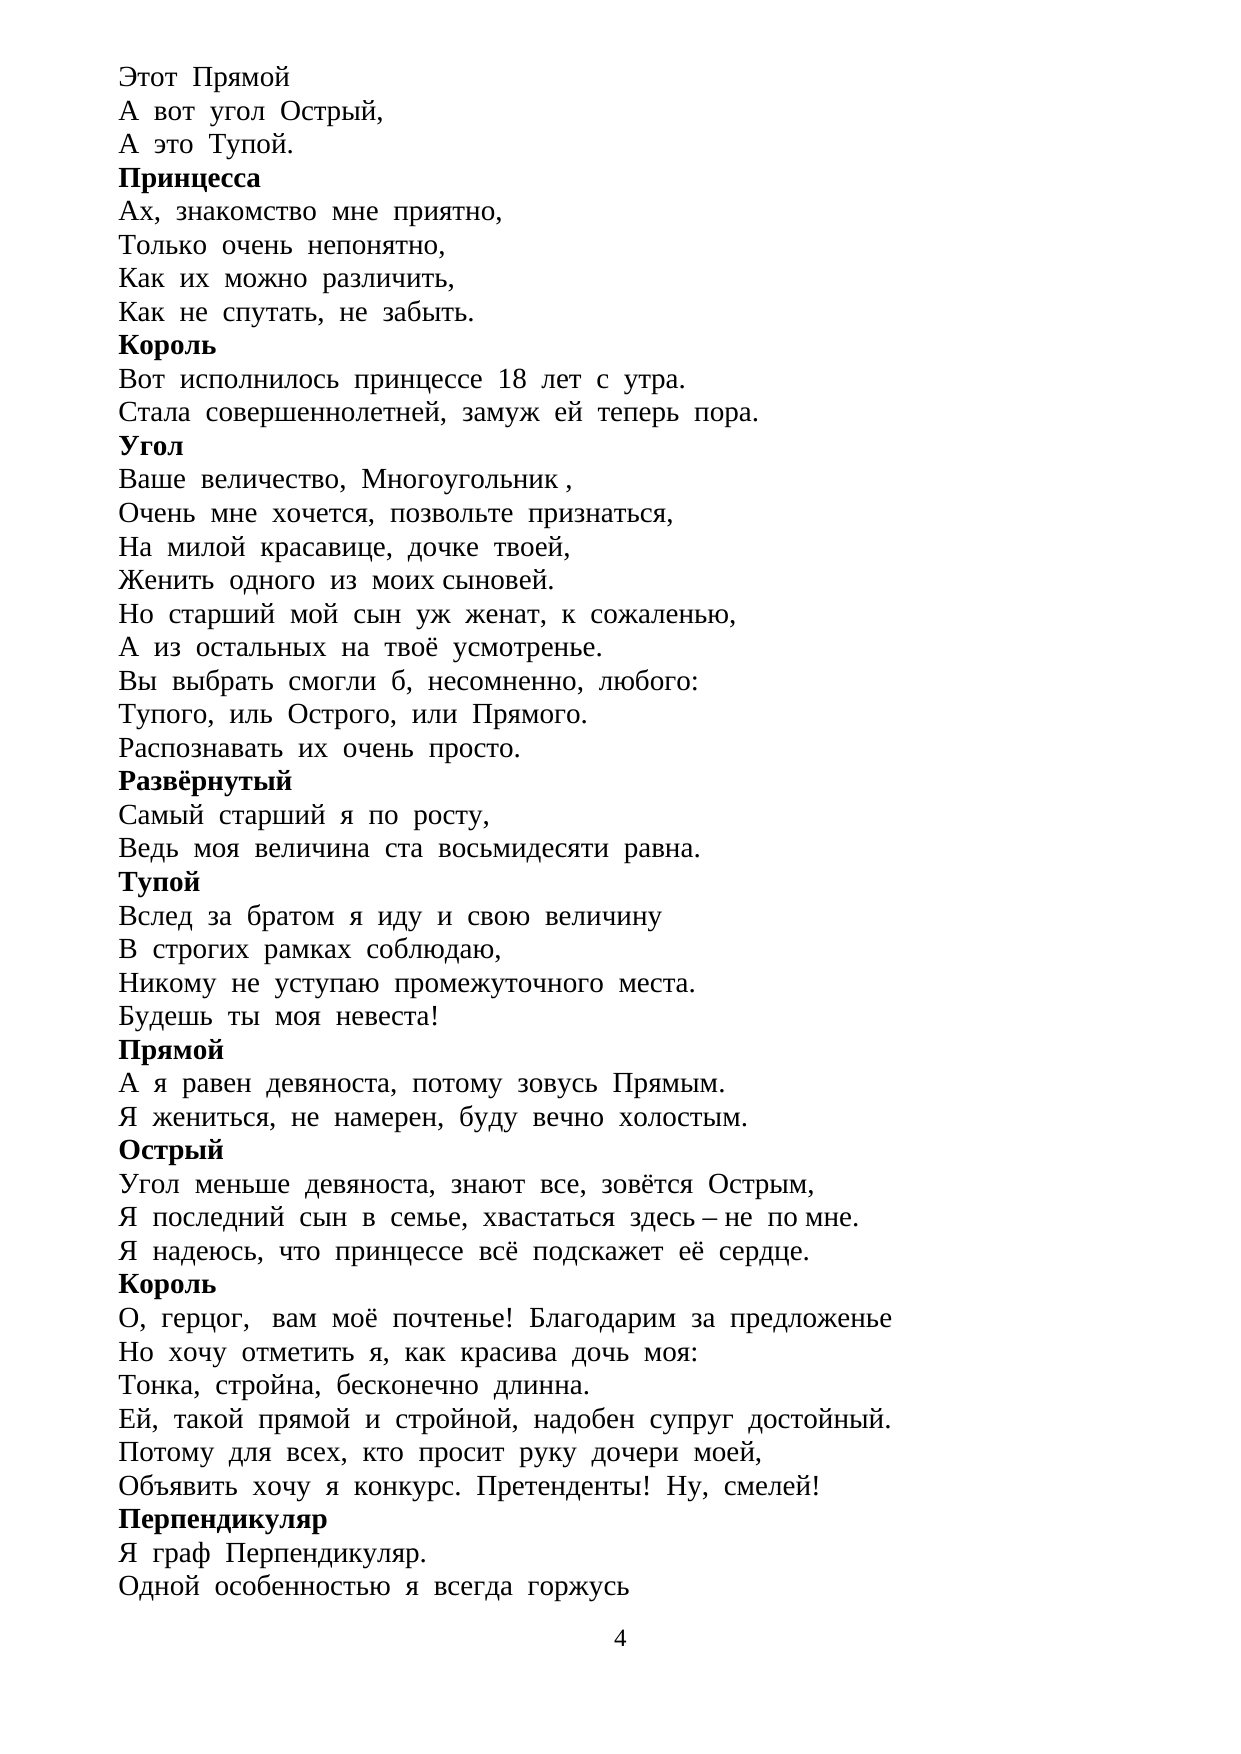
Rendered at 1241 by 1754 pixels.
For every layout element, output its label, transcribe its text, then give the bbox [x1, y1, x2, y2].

text Ей, такой прямой и стройной, надобен супруг достойный. [118, 1401, 1122, 1434]
text Вы выбрать смогли б, несомненно, любого: [118, 663, 1122, 696]
text Будешь ты моя невеста! [118, 998, 1122, 1032]
text Я граф Перпендикуляр. [118, 1535, 1122, 1568]
text На милой красавице, дочке твоей, [118, 529, 1122, 562]
text Ваше величество, Многоугольник , [118, 462, 1122, 495]
text А это Тупой. [118, 126, 1122, 160]
text Никому не уступаю промежуточного места. [118, 965, 1122, 998]
text Ведь моя величина ста восьмидесяти равна. [118, 831, 1122, 864]
text Потому для всех, кто просит руку дочери моей, [118, 1434, 1122, 1468]
text Прямой [118, 1032, 1122, 1065]
text Король [118, 1267, 1122, 1300]
text Самый старший я по росту, [118, 797, 1122, 831]
text Вслед за братом я иду и свою величину [118, 898, 1122, 931]
text Но хочу отметить я, как красива дочь моя: [118, 1334, 1122, 1367]
text А я равен девяноста, потому зовусь Прямым. [118, 1065, 1122, 1099]
text Острый [118, 1132, 1122, 1166]
text А из остальных на твоё усмотренье. [118, 629, 1122, 663]
text Я жениться, не намерен, буду вечно холостым. [118, 1099, 1122, 1132]
text Тупой [118, 864, 1122, 898]
text Король [118, 327, 1122, 361]
text Ах, знакомство мне приятно, [118, 193, 1122, 227]
text Вот исполнилось принцессе 18 лет с утра. [118, 361, 1122, 394]
text О, герцог, вам моё почтенье! Благодарим за предложенье [118, 1300, 1122, 1334]
text А вот угол Острый, [118, 93, 1122, 126]
text Этот Прямой [118, 59, 1122, 93]
text В строгих рамках соблюдаю, [118, 931, 1122, 965]
text Стала совершеннолетней, замуж ей теперь пора. [118, 394, 1122, 428]
text Распознавать их очень просто. [118, 730, 1122, 763]
text Но старший мой сын уж женат, к сожаленью, [118, 596, 1122, 629]
text Одной особенностью я всегда горжусь [118, 1568, 1122, 1602]
text Принцесса [118, 160, 1122, 193]
text Я последний сын в семье, хвастаться здесь – не по мне. [118, 1199, 1122, 1233]
text Тонка, стройна, бесконечно длинна. [118, 1367, 1122, 1401]
text Только очень непонятно, [118, 227, 1122, 260]
text Тупого, иль Острого, или Прямого. [118, 696, 1122, 730]
text Женить одного из моих сыновей. [118, 562, 1122, 596]
text Объявить хочу я конкурс. Претенденты! Ну, смелей! [118, 1468, 1122, 1501]
text Перпендикуляр [118, 1501, 1122, 1535]
text Очень мне хочется, позвольте признаться, [118, 495, 1122, 529]
text Как их можно различить, [118, 260, 1122, 294]
text Угол [118, 428, 1122, 462]
text Как не спутать, не забыть. [118, 294, 1122, 327]
text Развёрнутый [118, 763, 1122, 797]
text Я надеюсь, что принцессе всё подскажет её сердце. [118, 1233, 1122, 1267]
text Угол меньше девяноста, знают все, зовётся Острым, [118, 1166, 1122, 1199]
